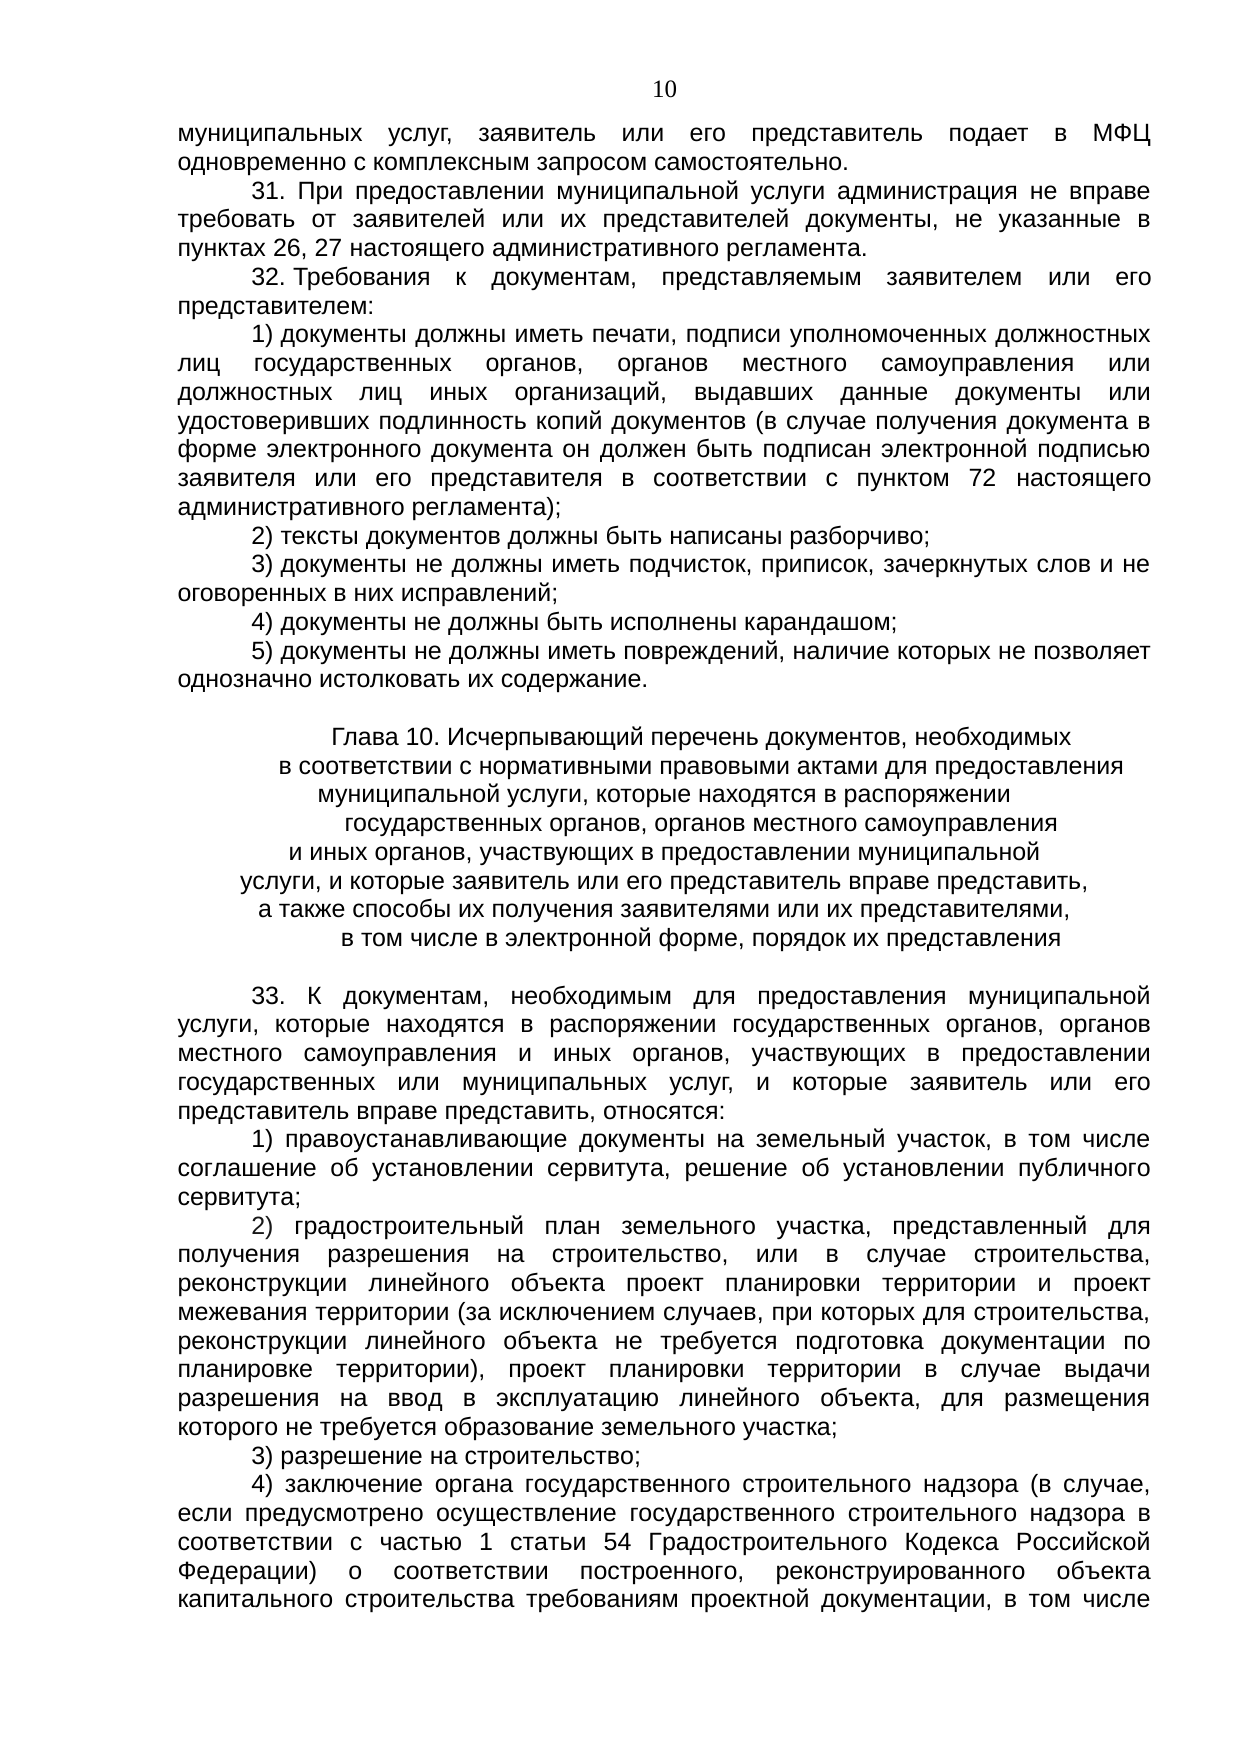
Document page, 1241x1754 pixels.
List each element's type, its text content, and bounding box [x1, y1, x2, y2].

text в том числе в электронной форме, порядок их представления [177, 923, 1152, 952]
text 3) разрешение на строительство; [177, 1441, 1152, 1469]
text в соответствии с нормативными правовыми актами для предоставления муниципальной услуги, которые находятся в распоряжении [177, 751, 1152, 808]
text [177, 1469, 1152, 1613]
text 5) документы не должны иметь повреждений, наличие которых не позволяет однозначно истолковать их содержание. [177, 636, 1152, 693]
text 31. При предоставлении муниципальной услуги администрация не вправе требовать от заявителей или их представителей документы, не указанные в пунктах 26, 27 настоящего административного регламента. [177, 176, 1152, 262]
text 32. Требования к документам, представляемым заявителем или его представителем: [177, 262, 1152, 319]
text 3) документы не должны иметь подчисток, приписок, зачеркнутых слов и не оговоренных в них исправлений; [177, 549, 1152, 607]
text 33. К документам, необходимым для предоставления муниципальной услуги, которые находятся в распоряжении государственных органов, органов местного самоуправления и иных органов, участвующих в предоставлении государственных или муниципальных услуг, и которые заявитель или его представитель вправе представить, относятся: [177, 981, 1152, 1124]
text 2) тексты документов должны быть написаны разборчиво; [177, 521, 1152, 549]
text 1) документы должны иметь печати, подписи уполномоченных должностных лиц государственных органов, органов местного самоуправления или должностных лиц иных организаций, выдавших данные документы или удостоверивших подлинность копий документов (в случае получения документа в форме электронного документа он должен быть подписан электронной подписью заявителя или его представителя в соответствии с пунктом 72 настоящего административного регламента); [177, 319, 1152, 521]
text государственных органов, органов местного самоуправления и иных органов, участвующих в предоставлении муниципальной услуги, и которые заявитель или его представитель вправе представить, а также способы их получения заявителями или их представителями, [177, 808, 1152, 923]
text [177, 118, 1152, 176]
text Глава 10. Исчерпывающий перечень документов, необходимых [177, 722, 1152, 751]
text 2) градостроительный план земельного участка, представленный для получения разрешения на строительство, или в случае строительства, реконструкции линейного объекта проект планировки территории и проект межевания территории (за исключением случаев, при которых для строительства, реконструкции линейного объекта не требуется подготовка документации по планировке территории), проект планировки территории в случае выдачи разрешения на ввод в эксплуатацию линейного объекта, для размещения которого не требуется образование земельного участка; [177, 1211, 1152, 1441]
text 1) правоустанавливающие документы на земельный участок, в том числе соглашение об установлении сервитута, решение об установлении публичного сервитута; [177, 1124, 1152, 1211]
text 4) документы не должны быть исполнены карандашом; [177, 607, 1152, 636]
